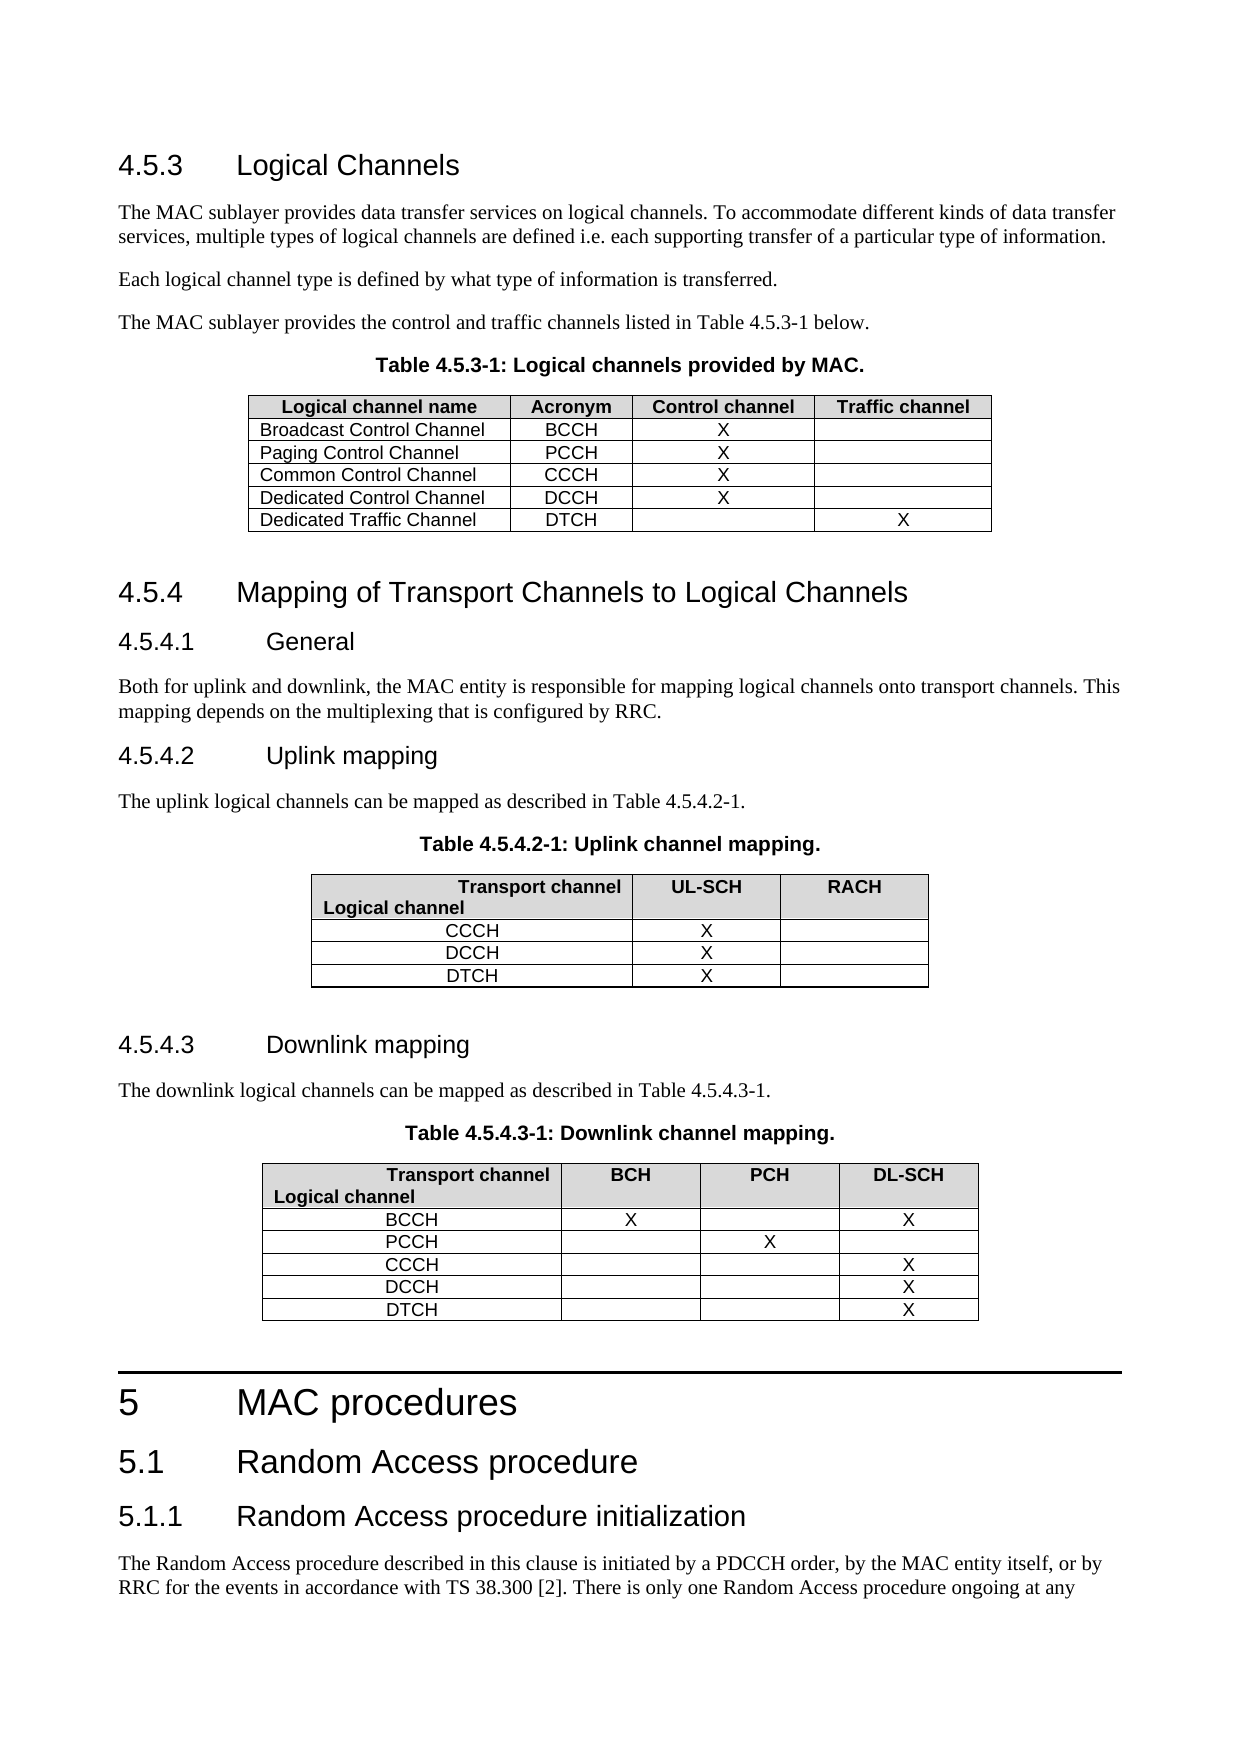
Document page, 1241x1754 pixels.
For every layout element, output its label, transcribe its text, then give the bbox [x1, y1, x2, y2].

table_cell [633, 509, 814, 531]
table_cell [701, 1254, 839, 1275]
table_header DL-SCH [840, 1164, 978, 1207]
table_cell [562, 1254, 700, 1275]
subtitle 5 MAC procedures [118, 1374, 1122, 1423]
table_cell X [815, 509, 991, 531]
subtitle 4.5.4.3 Downlink mapping [118, 1030, 1122, 1059]
table_cell Dedicated Control Channel [249, 487, 510, 508]
table_cell Common Control Channel [249, 464, 510, 486]
table_cell [701, 1299, 839, 1320]
subtitle 4.5.4 Mapping of Transport Channels to Logical Channels [118, 575, 1122, 608]
table_cell [562, 1276, 700, 1298]
table_cell [815, 487, 991, 508]
text The MAC sublayer provides the control and traffic channels listed in Table 4.5.3-1 below. [118, 310, 1122, 334]
text Table 4.5.4.2-1: Uplink channel mapping. [118, 832, 1122, 856]
table_cell X [633, 441, 814, 463]
table_cell BCCH [263, 1209, 561, 1230]
table_header RACH [781, 875, 928, 918]
table_cell BCCH [511, 419, 632, 440]
text The uplink logical channels can be mapped as described in Table 4.5.4.2-1. [118, 789, 1122, 813]
table_cell X [840, 1299, 978, 1320]
table_cell X [840, 1276, 978, 1298]
table_cell CCCH [263, 1254, 561, 1275]
text The MAC sublayer provides data transfer services on logical channels. To accommodate different kinds of data transfer services, multiple types of logical channels are defined i.e. each supporting transfer of a particular type of information. [118, 200, 1122, 248]
table_cell X [633, 419, 814, 440]
text Table 4.5.3-1: Logical channels provided by MAC. [118, 352, 1122, 376]
table_cell [781, 965, 928, 986]
table_cell X [701, 1231, 839, 1253]
table_cell CCCH [312, 920, 632, 941]
table_cell Broadcast Control Channel [249, 419, 510, 440]
table_cell DCCH [312, 942, 632, 964]
table_header Logical channel name [249, 396, 510, 418]
table_cell X [633, 920, 780, 941]
table_header Acronym [511, 396, 632, 418]
text Both for uplink and downlink, the MAC entity is responsible for mapping logical channels onto transport channels. This mapping depends on the multiplexing that is configured by RRC. [118, 674, 1122, 723]
table_cell Dedicated Traffic Channel [249, 509, 510, 531]
subtitle 4.5.4.2 Uplink mapping [118, 741, 1122, 770]
table_cell Paging Control Channel [249, 441, 510, 463]
table_cell PCCH [263, 1231, 561, 1253]
table_cell X [562, 1209, 700, 1230]
subtitle 5.1 Random Access procedure [118, 1442, 1122, 1480]
table_header Traffic channel [815, 396, 991, 418]
table_cell DTCH [263, 1299, 561, 1320]
text Each logical channel type is defined by what type of information is transferred. [118, 267, 1122, 291]
text The downlink logical channels can be mapped as described in Table 4.5.4.3-1. [118, 1078, 1122, 1102]
table_cell X [840, 1254, 978, 1275]
table_cell X [633, 965, 780, 986]
table_header BCH [562, 1164, 700, 1207]
table_cell DTCH [312, 965, 632, 986]
table_cell DCCH [511, 487, 632, 508]
table_cell [701, 1276, 839, 1298]
table_cell DTCH [511, 509, 632, 531]
table_cell [562, 1299, 700, 1320]
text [118, 1551, 1122, 1599]
table_header UL-SCH [633, 875, 780, 918]
subtitle 4.5.3 Logical Channels [118, 148, 1122, 181]
table_cell [815, 464, 991, 486]
table_cell CCCH [511, 464, 632, 486]
table_cell [781, 942, 928, 964]
table_cell X [633, 487, 814, 508]
table_header Control channel [633, 396, 814, 418]
text Table 4.5.4.3-1: Downlink channel mapping. [118, 1121, 1122, 1144]
table_cell [562, 1231, 700, 1253]
subtitle 5.1.1 Random Access procedure initialization [118, 1499, 1122, 1532]
table_cell X [633, 942, 780, 964]
table_cell [815, 419, 991, 440]
table_cell DCCH [263, 1276, 561, 1298]
table_header PCH [701, 1164, 839, 1207]
table_cell [701, 1209, 839, 1230]
table_header Transport channel Logical channel [263, 1164, 561, 1207]
table_header Transport channel Logical channel [312, 875, 632, 918]
table_cell [781, 920, 928, 941]
table_cell [840, 1231, 978, 1253]
table_cell X [840, 1209, 978, 1230]
table_cell X [633, 464, 814, 486]
table_cell PCCH [511, 441, 632, 463]
table_cell [815, 441, 991, 463]
subtitle 4.5.4.1 General [118, 627, 1122, 656]
